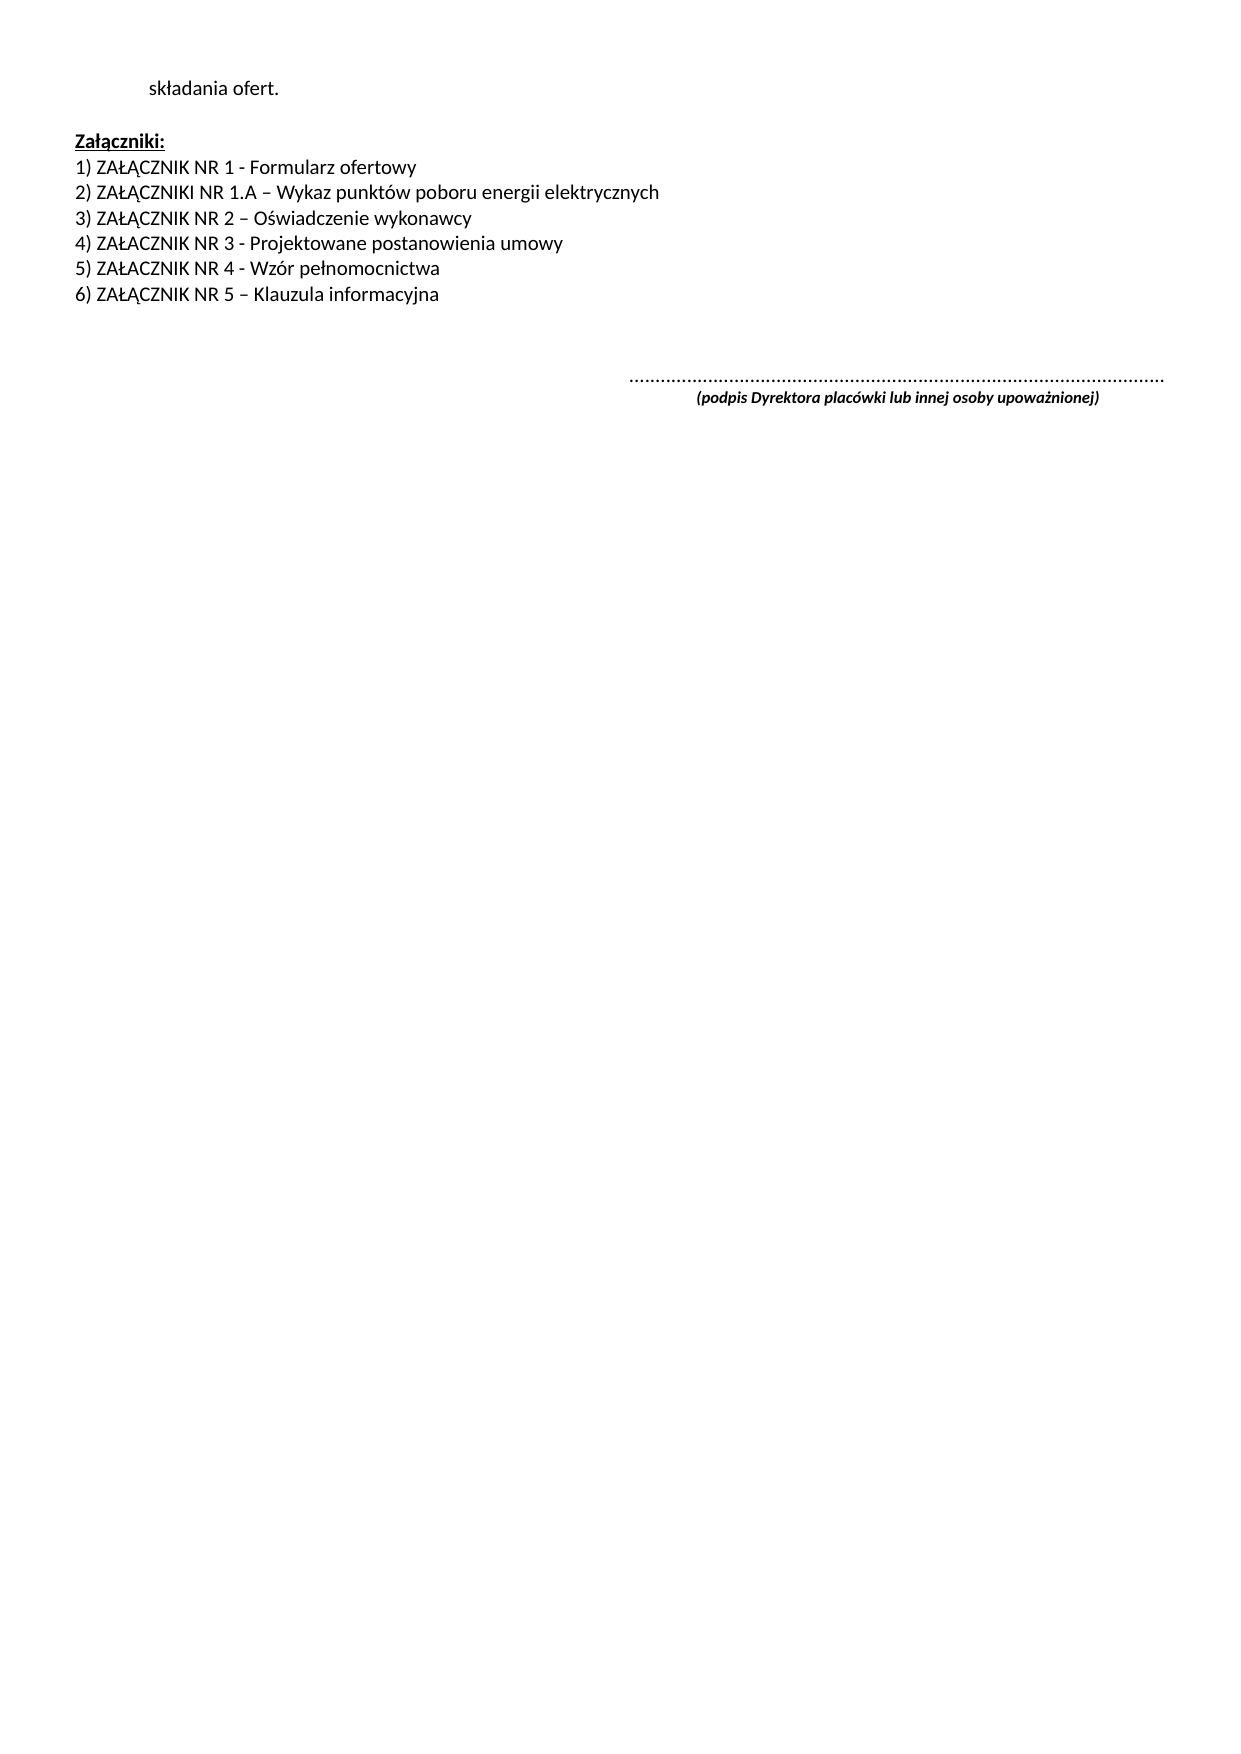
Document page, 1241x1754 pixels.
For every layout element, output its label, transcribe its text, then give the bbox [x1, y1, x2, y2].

text 1) ZAŁĄCZNIK NR 1 - Formularz ofertowy [75, 154, 1165, 179]
text 4) ZAŁACZNIK NR 3 - Projektowane postanowienia umowy [75, 230, 1165, 256]
text 6) ZAŁĄCZNIK NR 5 – Klauzula informacyjna [75, 281, 1165, 306]
text 3) ZAŁĄCZNIK NR 2 – Oświadczenie wykonawcy [75, 205, 1165, 230]
text 5) ZAŁACZNIK NR 4 - Wzór pełnomocnictwa [75, 256, 1165, 281]
text ...................................................................................................... [75, 362, 1165, 388]
text (podpis Dyrektora placówki lub innej osoby upoważnionej) [75, 388, 1165, 408]
text 2) ZAŁĄCZNIKI NR 1.A – Wykaz punktów poboru energii elektrycznych [75, 179, 1165, 205]
text Załączniki: [75, 128, 1165, 154]
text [119, 75, 1165, 100]
